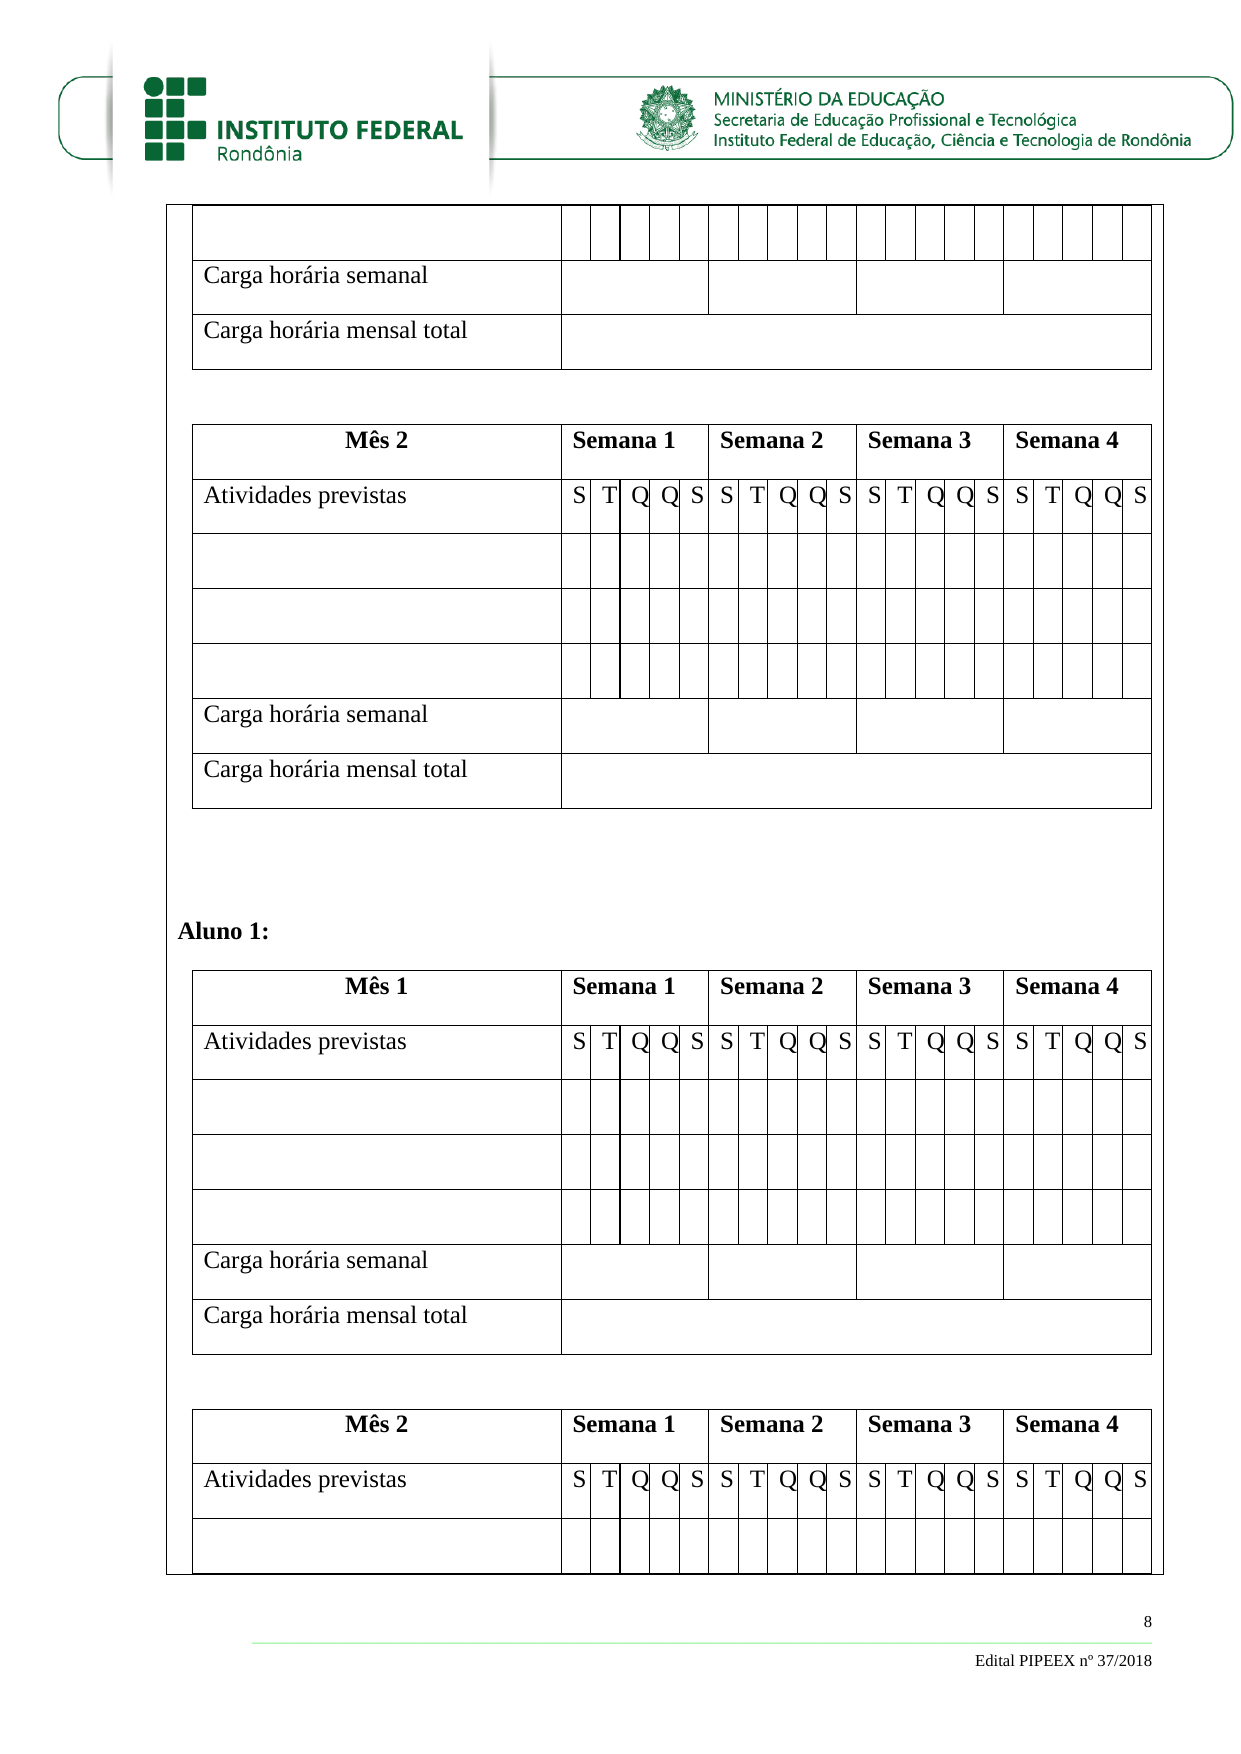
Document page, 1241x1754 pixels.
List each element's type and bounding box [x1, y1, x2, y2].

table_cell [167, 205, 1163, 1573]
picture [0, 12, 1241, 219]
